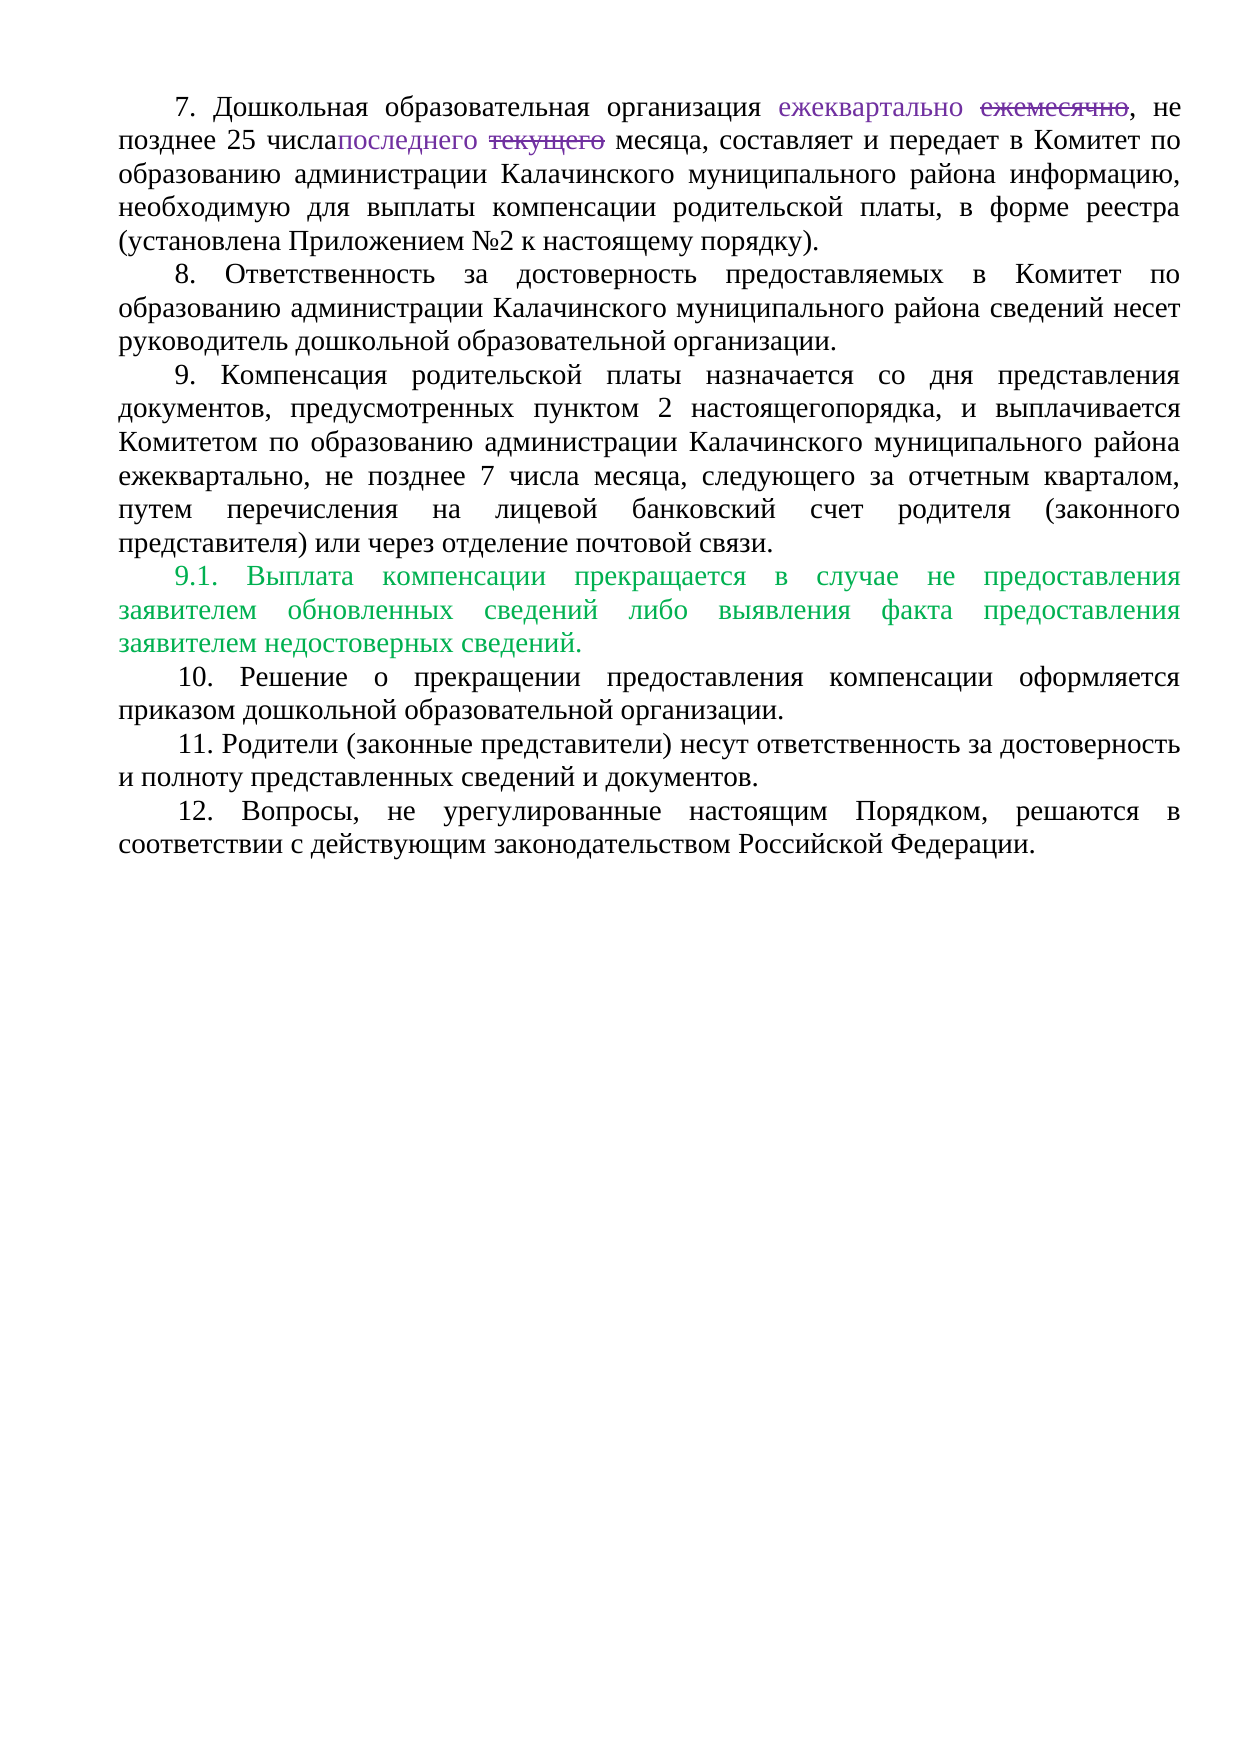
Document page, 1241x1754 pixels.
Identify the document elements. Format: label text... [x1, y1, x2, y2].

text 7. Дошкольная образовательная организация ежеквартально ежемесячно, не позднее 25 числапоследнего текущего месяца, составляет и передает в Комитет по образованию администрации Калачинского муниципального района информацию, необходимую для выплаты компенсации родительской платы, в форме реестра (установлена Приложением №2 к настоящему порядку). [118, 89, 1181, 256]
text 10. Решение о прекращении предоставления компенсации оформляется приказом дошкольной образовательной организации. [118, 659, 1181, 726]
text 11. Родители (законные представители) несут ответственность за достоверность и полноту представленных сведений и документов. [118, 726, 1181, 793]
text 12. Вопросы, не урегулированные настоящим Порядком, решаются в соответствии с действующим законодательством Российской Федерации. [118, 793, 1181, 860]
text 9. Компенсация родительской платы назначается со дня представления документов, предусмотренных пунктом 2 настоящегопорядка, и выплачивается Комитетом по образованию администрации Калачинского муниципального района ежеквартально, не позднее 7 числа месяца, следующего за отчетным кварталом, путем перечисления на лицевой банковский счет родителя (законного представителя) или через отделение почтовой связи. [118, 357, 1181, 558]
text 8. Ответственность за достоверность предоставляемых в Комитет по образованию администрации Калачинского муниципального района сведений несет руководитель дошкольной образовательной организации. [118, 256, 1181, 357]
text 9.1. Выплата компенсации прекращается в случае не предоставления заявителем обновленных сведений либо выявления факта предоставления заявителем недостоверных сведений. [118, 558, 1181, 659]
